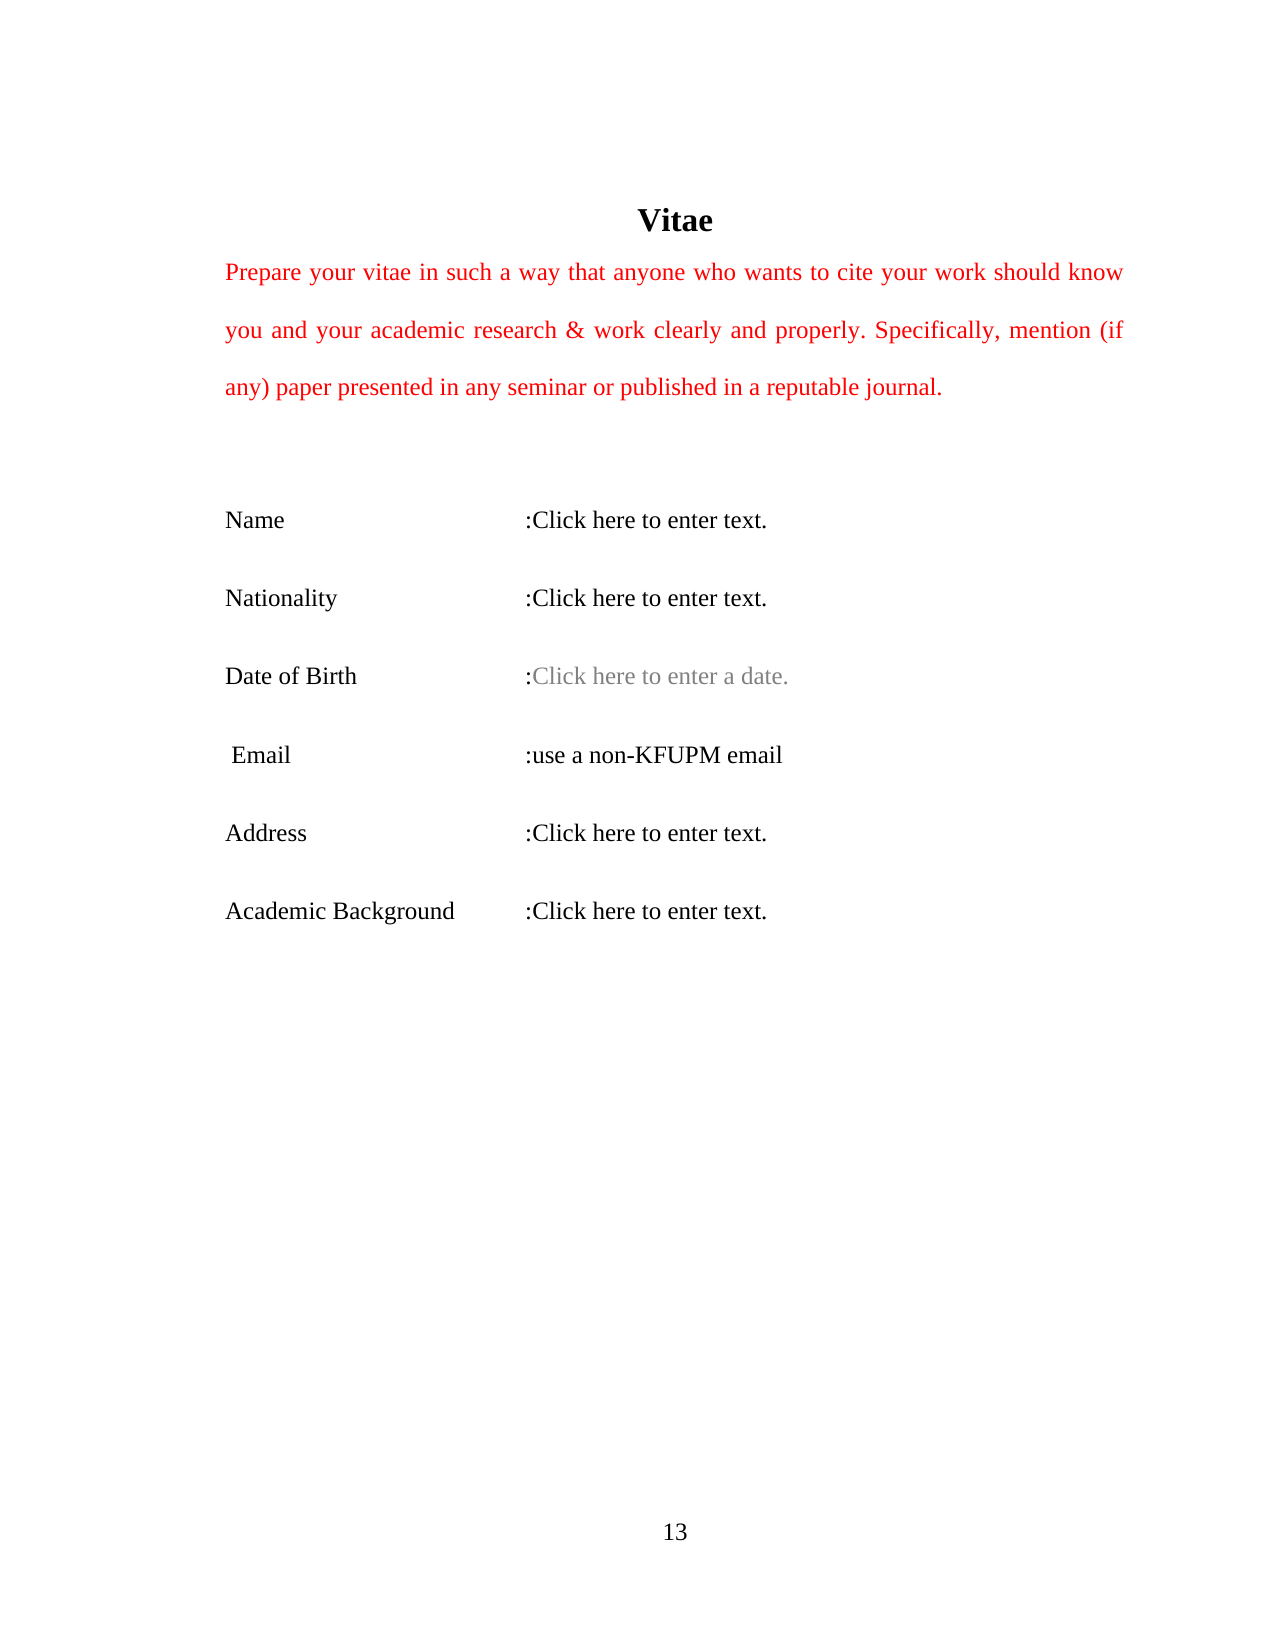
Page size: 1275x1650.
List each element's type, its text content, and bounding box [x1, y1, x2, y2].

text Academic Background : [225, 896, 1125, 925]
text Prepare your vitae in such a way that anyone who wants to cite your work should know you and your academic research & work clearly and properly. Specifically, mention (if any) paper presented in any seminar or published in a reputable journal. [225, 257, 1125, 401]
text Date of Birth : [225, 661, 1125, 690]
text Name : [225, 505, 1125, 533]
text Nationality : [225, 583, 1125, 612]
text Address : [225, 818, 1125, 847]
text Email : [225, 740, 1125, 768]
subtitle Vitae [225, 200, 1125, 238]
